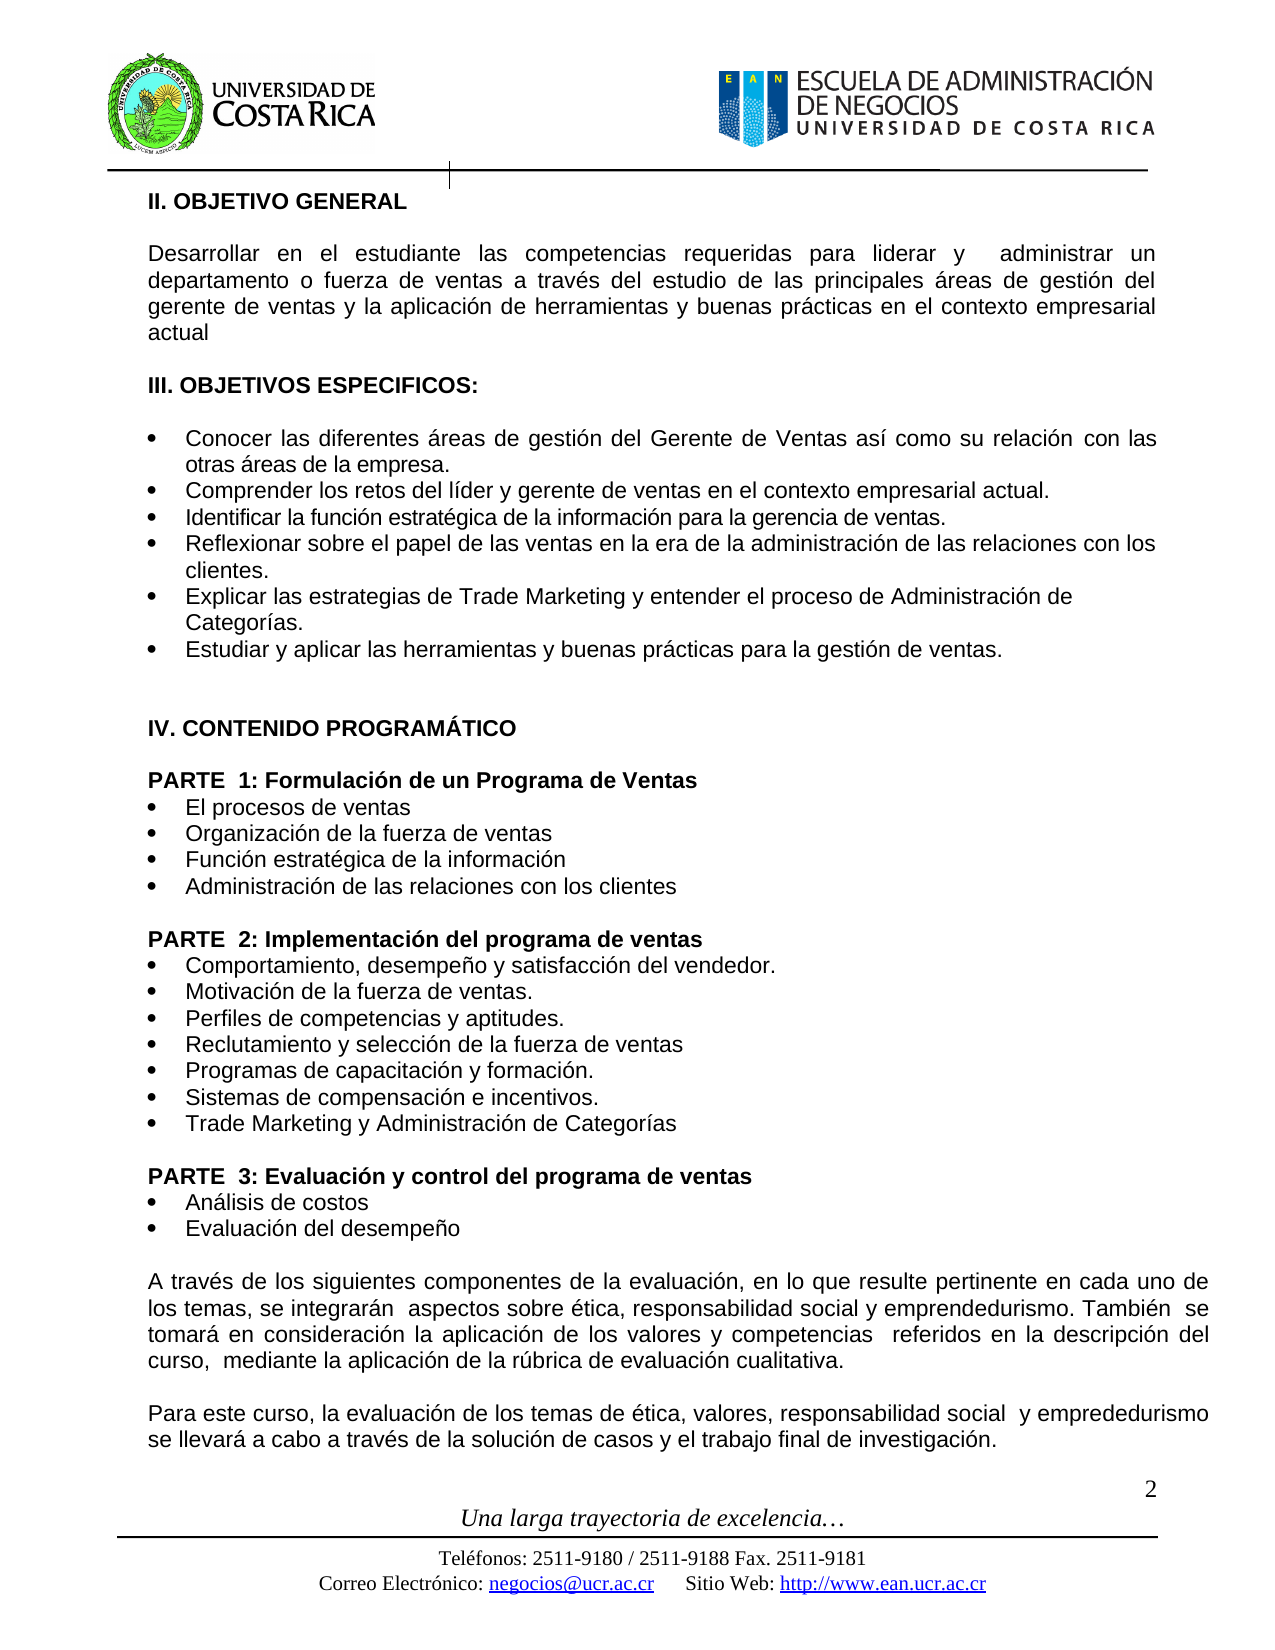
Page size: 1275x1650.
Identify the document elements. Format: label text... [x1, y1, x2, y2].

text III. OBJETIVOS ESPECIFICOS: [148, 372, 1157, 398]
list Estudiar y aplicar las herramientas y buenas prácticas para la gestión de ventas. [148, 636, 1157, 662]
text A través de los siguientes componentes de la evaluación, en lo que resulte pertinente en cada uno de los temas, se integrarán aspectos sobre ética, responsabilidad social y emprendedurismo. También se tomará en consideración la aplicación de los valores y competencias referidos en la descripción del curso, mediante la aplicación de la rúbrica de evaluación cualitativa. [148, 1268, 1211, 1373]
text Para este curso, la evaluación de los temas de ética, valores, responsabilidad social y emprededurismo se llevará a cabo a través de la solución de casos y el trabajo final de investigación. [148, 1400, 1211, 1453]
list Sistemas de compensación e incentivos. [148, 1084, 1157, 1110]
list Reflexionar sobre el papel de las ventas en la era de la administración de las relaciones con los clientes. [148, 530, 1157, 583]
text PARTE 1: Formulación de un Programa de Ventas [148, 767, 1157, 794]
list Organización de la fuerza de ventas [148, 820, 1157, 846]
text PARTE 3: Evaluación y control del programa de ventas [148, 1163, 1157, 1189]
picture [107, 53, 375, 154]
list Trade Marketing y Administración de Categorías [148, 1110, 1157, 1136]
list Análisis de costos [148, 1189, 1157, 1215]
list Perfiles de competencias y aptitudes. [148, 1004, 1157, 1031]
list Función estratégica de la información [148, 846, 1157, 873]
list Comportamiento, desempeño y satisfacción del vendedor. [148, 952, 1157, 978]
list Motivación de la fuerza de ventas. [148, 978, 1157, 1004]
list Evaluación del desempeño [148, 1215, 1157, 1242]
list Conocer las diferentes áreas de gestión del Gerente de Ventas así como su relación con las otras áreas de la empresa. [148, 425, 1157, 477]
list El procesos de ventas [148, 794, 1157, 820]
list Identificar la función estratégica de la información para la gerencia de ventas. [148, 504, 1157, 530]
list Administración de las relaciones con los clientes [148, 873, 1157, 899]
text PARTE 2: Implementación del programa de ventas [148, 926, 1157, 952]
picture [703, 58, 1167, 155]
list Comprender los retos del líder y gerente de ventas en el contexto empresarial actual. [148, 477, 1157, 504]
list Programas de capacitación y formación. [148, 1057, 1157, 1084]
list Explicar las estrategias de Trade Marketing y entender el proceso de Administración de Categorías. [148, 583, 1157, 636]
text IV. CONTENIDO PROGRAMÁTICO [148, 715, 1157, 741]
text Desarrollar en el estudiante las competencias requeridas para liderar y administrar un departamento o fuerza de ventas a través del estudio de las principales áreas de gestión del gerente de ventas y la aplicación de herramientas y buenas prácticas en el contexto empresarial actual [148, 240, 1157, 346]
text II. OBJETIVO GENERAL [148, 188, 1157, 214]
list Reclutamiento y selección de la fuerza de ventas [148, 1031, 1157, 1057]
